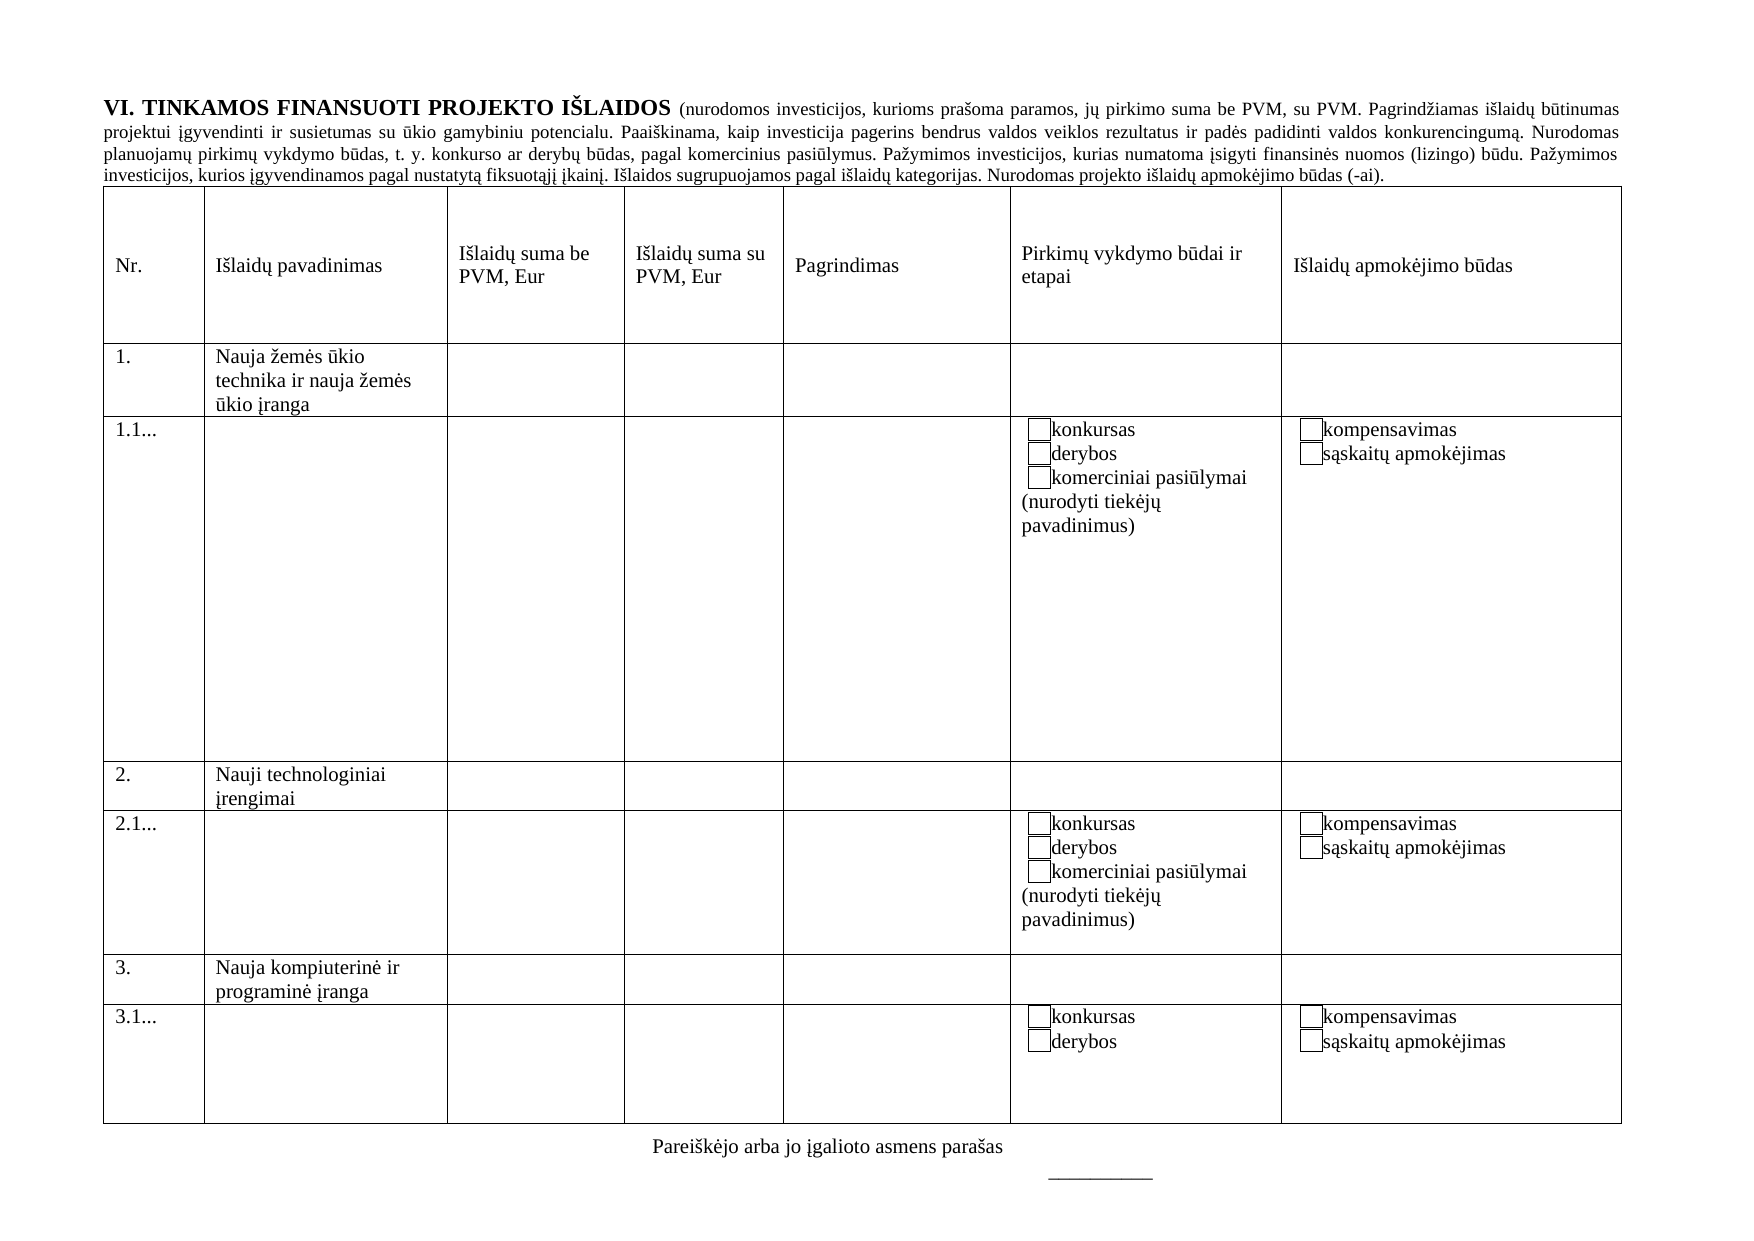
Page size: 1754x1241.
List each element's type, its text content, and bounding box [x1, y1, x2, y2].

table_cell [448, 1005, 624, 1123]
table_cell [1011, 955, 1281, 1003]
table_cell 2. [104, 762, 204, 810]
table_cell [448, 417, 624, 761]
table_cell [625, 955, 783, 1003]
table_cell [625, 1005, 783, 1123]
table_cell [448, 762, 624, 810]
table_cell [1011, 762, 1281, 810]
table_cell [784, 955, 1010, 1003]
table_cell Nauji technologiniai įrengimai [205, 762, 447, 810]
table_header Išlaidų suma be PVM, Eur [448, 187, 624, 342]
table_header Išlaidų apmokėjimo būdas [1282, 187, 1621, 342]
table_cell [448, 344, 624, 416]
table_cell 1.1... [104, 417, 204, 761]
table_cell [625, 344, 783, 416]
table_cell [784, 762, 1010, 810]
table_cell [625, 811, 783, 954]
table_cell 2.1... [104, 811, 204, 954]
table_cell [1282, 955, 1621, 1003]
table_cell [784, 344, 1010, 416]
table_cell [784, 417, 1010, 761]
table_cell 1. [104, 344, 204, 416]
table_cell Nauja kompiuterinė ir programinė įranga [205, 955, 447, 1003]
table_cell [784, 1005, 1010, 1123]
table_cell kompensavimas sąskaitų apmokėjimas [1282, 1005, 1621, 1123]
table_cell [1011, 344, 1281, 416]
table_cell kompensavimas sąskaitų apmokėjimas [1282, 811, 1621, 954]
table_header Nr. [104, 187, 204, 342]
table_header Pagrindimas [784, 187, 1010, 342]
table_header Išlaidų pavadinimas [205, 187, 447, 342]
table_header Išlaidų suma su PVM, Eur [625, 187, 783, 342]
table_cell [205, 1005, 447, 1123]
table_cell [205, 417, 447, 761]
table_cell [1282, 762, 1621, 810]
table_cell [1011, 1005, 1281, 1123]
table_cell 3.1... [104, 1005, 204, 1123]
table_cell konkursas derybos komerciniai pasiūlymai (nurodyti tiekėjų pavadinimus) [1011, 811, 1281, 954]
table_cell [205, 811, 447, 954]
table_cell kompensavimas sąskaitų apmokėjimas [1282, 417, 1621, 761]
table_cell [625, 762, 783, 810]
table_cell konkursas derybos komerciniai pasiūlymai (nurodyti tiekėjų pavadinimus) [1011, 417, 1281, 761]
table_cell [625, 417, 783, 761]
table_cell Nauja žemės ūkio technika ir nauja žemės ūkio įranga [205, 344, 447, 416]
table_cell [1282, 344, 1621, 416]
table_cell [448, 955, 624, 1003]
table_cell [784, 811, 1010, 954]
table_header Pirkimų vykdymo būdai ir etapai [1011, 187, 1281, 342]
table_cell [448, 811, 624, 954]
text VI. TINKAMOS FINANSUOTI PROJEKTO IŠLAIDOS (nurodomos investicijos, kurioms prašoma paramos, jų pirkimo suma be PVM, su PVM. Pagrindžiamas išlaidų būtinumas projektui įgyvendinti ir susietumas su ūkio gamybiniu potencialu. Paaiškinama, kaip investicija pagerins bendrus valdos veiklos rezultatus ir padės padidinti valdos konkurencingumą. Nurodomas planuojamų pirkimų vykdymo būdas, t. y. konkurso ar derybų būdas, pagal komercinius pasiūlymus. Pažymimos investicijos, kurias numatoma įsigyti finansinės nuomos (lizingo) būdu. Pažymimos investicijos, kurios įgyvendinamos pagal nustatytą fiksuotąjį įkainį. Išlaidos sugrupuojamos pagal išlaidų kategorijas. Nurodomas projekto išlaidų apmokėjimo būdas (-ai). [103, 94, 1621, 186]
table_cell 3. [104, 955, 204, 1003]
